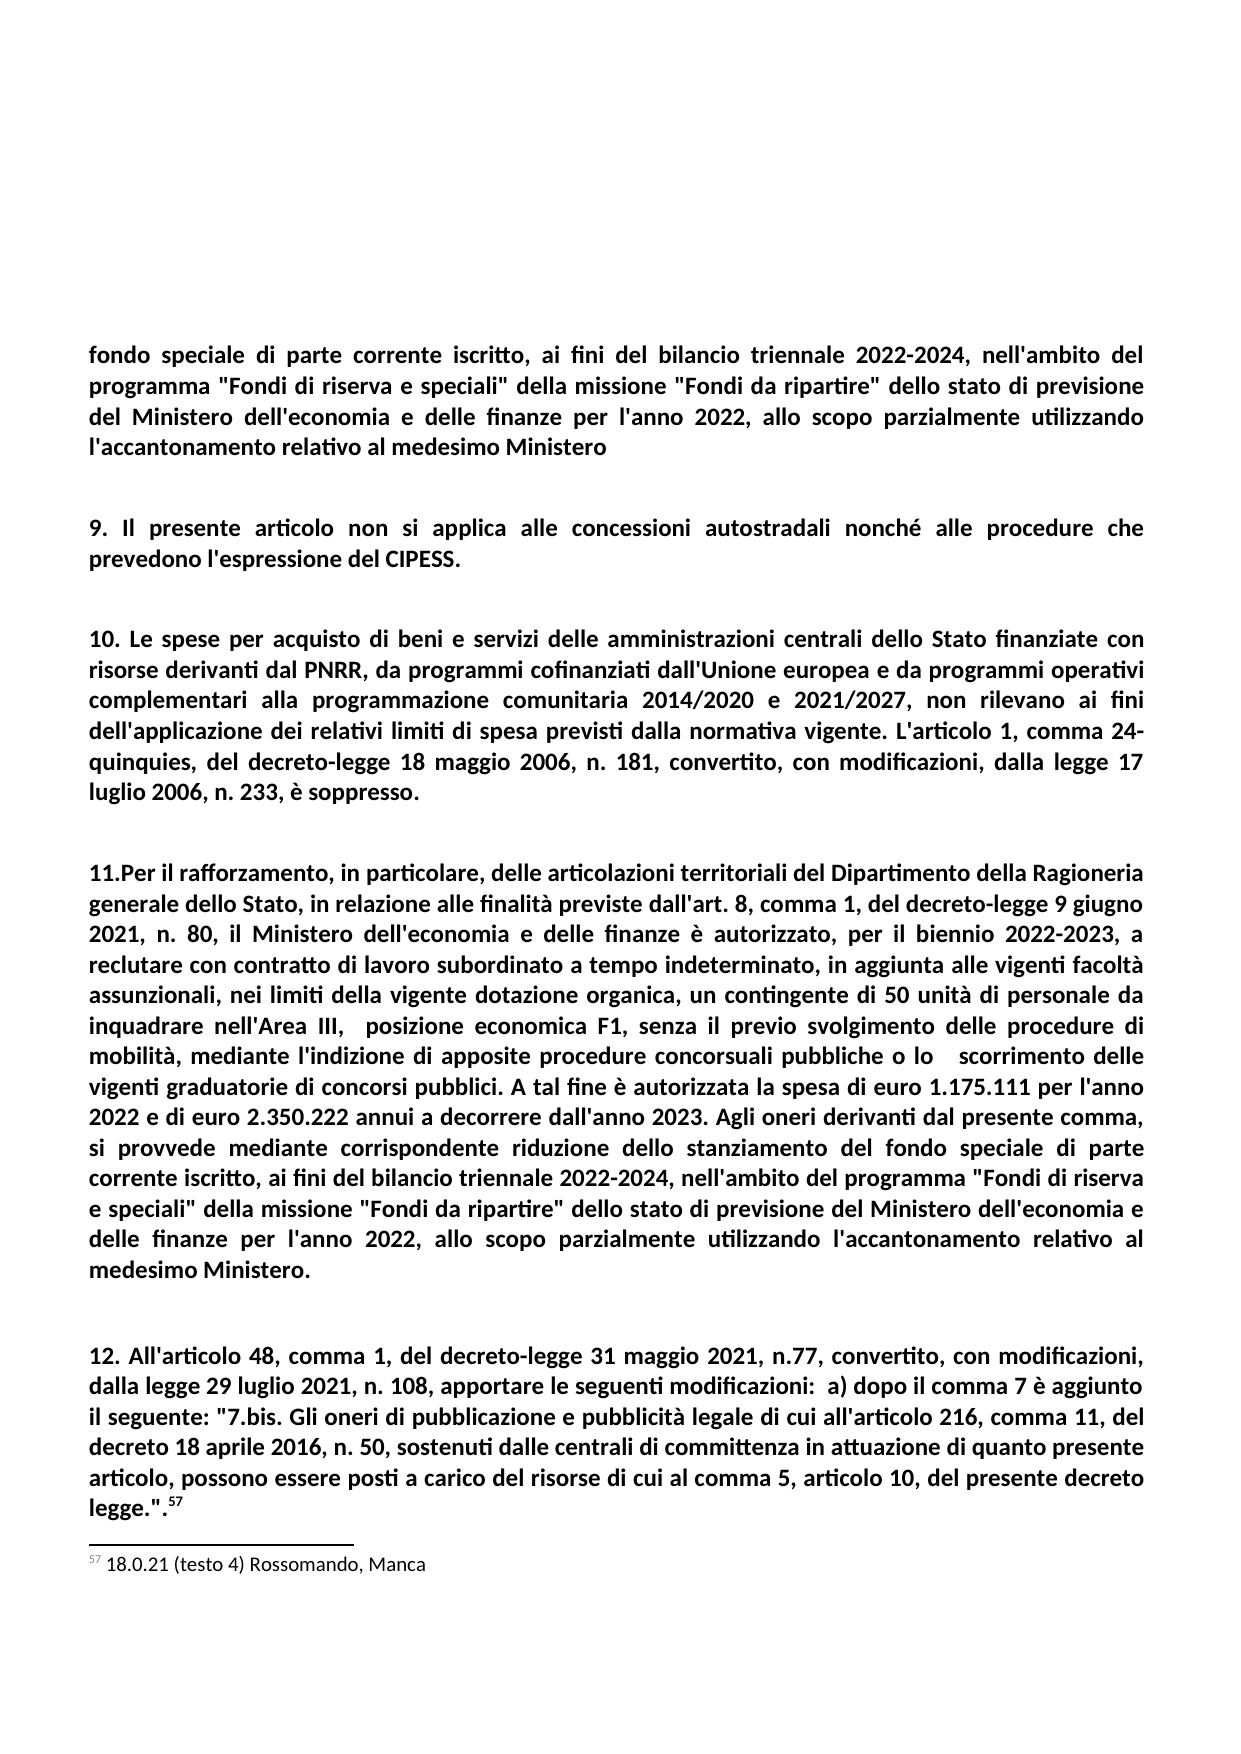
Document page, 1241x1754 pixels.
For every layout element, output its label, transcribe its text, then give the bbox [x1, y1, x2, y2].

text 10. Le spese per acquisto di beni e servizi delle amministrazioni centrali dello Stato finanziate con risorse derivanti dal PNRR, da programmi cofinanziati dall'Unione europea e da programmi operativi complementari alla programmazione comunitaria 2014/2020 e 2021/2027, non rilevano ai fini dell'applicazione dei relativi limiti di spesa previsti dalla normativa vigente. L'articolo 1, comma 24-quinquies, del decreto-legge 18 maggio 2006, n. 181, convertito, con modificazioni, dalla legge 17 luglio 2006, n. 233, è soppresso. [89, 624, 1146, 807]
text 9. Il presente articolo non si applica alle concessioni autostradali nonché alle procedure che prevedono l'espressione del CIPESS. [89, 512, 1146, 573]
text 12. All'articolo 48, comma 1, del decreto-legge 31 maggio 2021, n.77, convertito, con modificazioni, dalla legge 29 luglio 2021, n. 108, apportare le seguenti modificazioni: a) dopo il comma 7 è aggiunto il seguente: "7.bis. Gli oneri di pubblicazione e pubblicità legale di cui all'articolo 216, comma 11, del decreto 18 aprile 2016, n. 50, sostenuti dalle centrali di committenza in attuazione di quanto presente articolo, possono essere posti a carico del risorse di cui al comma 5, articolo 10, del presente decreto legge.". [89, 1340, 1146, 1523]
text 11.Per il rafforzamento, in particolare, delle articolazioni territoriali del Dipartimento della Ragioneria generale dello Stato, in relazione alle finalità previste dall'art. 8, comma 1, del decreto-legge 9 giugno 2021, n. 80, il Ministero dell'economia e delle finanze è autorizzato, per il biennio 2022-2023, a reclutare con contratto di lavoro subordinato a tempo indeterminato, in aggiunta alle vigenti facoltà assunzionali, nei limiti della vigente dotazione organica, un contingente di 50 unità di personale da inquadrare nell'Area III, posizione economica F1, senza il previo svolgimento delle procedure di mobilità, mediante l'indizione di apposite procedure concorsuali pubbliche o lo scorrimento delle vigenti graduatorie di concorsi pubblici. A tal fine è autorizzata la spesa di euro 1.175.111 per l'anno 2022 e di euro 2.350.222 annui a decorrere dall'anno 2023. Agli oneri derivanti dal presente comma, si provvede mediante corrispondente riduzione dello stanziamento del fondo speciale di parte corrente iscritto, ai fini del bilancio triennale 2022-2024, nell'ambito del programma "Fondi di riserva e speciali" della missione "Fondi da ripartire" dello stato di previsione del Ministero dell'economia e delle finanze per l'anno 2022, allo scopo parzialmente utilizzando l'accantonamento relativo al medesimo Ministero. [89, 857, 1146, 1284]
